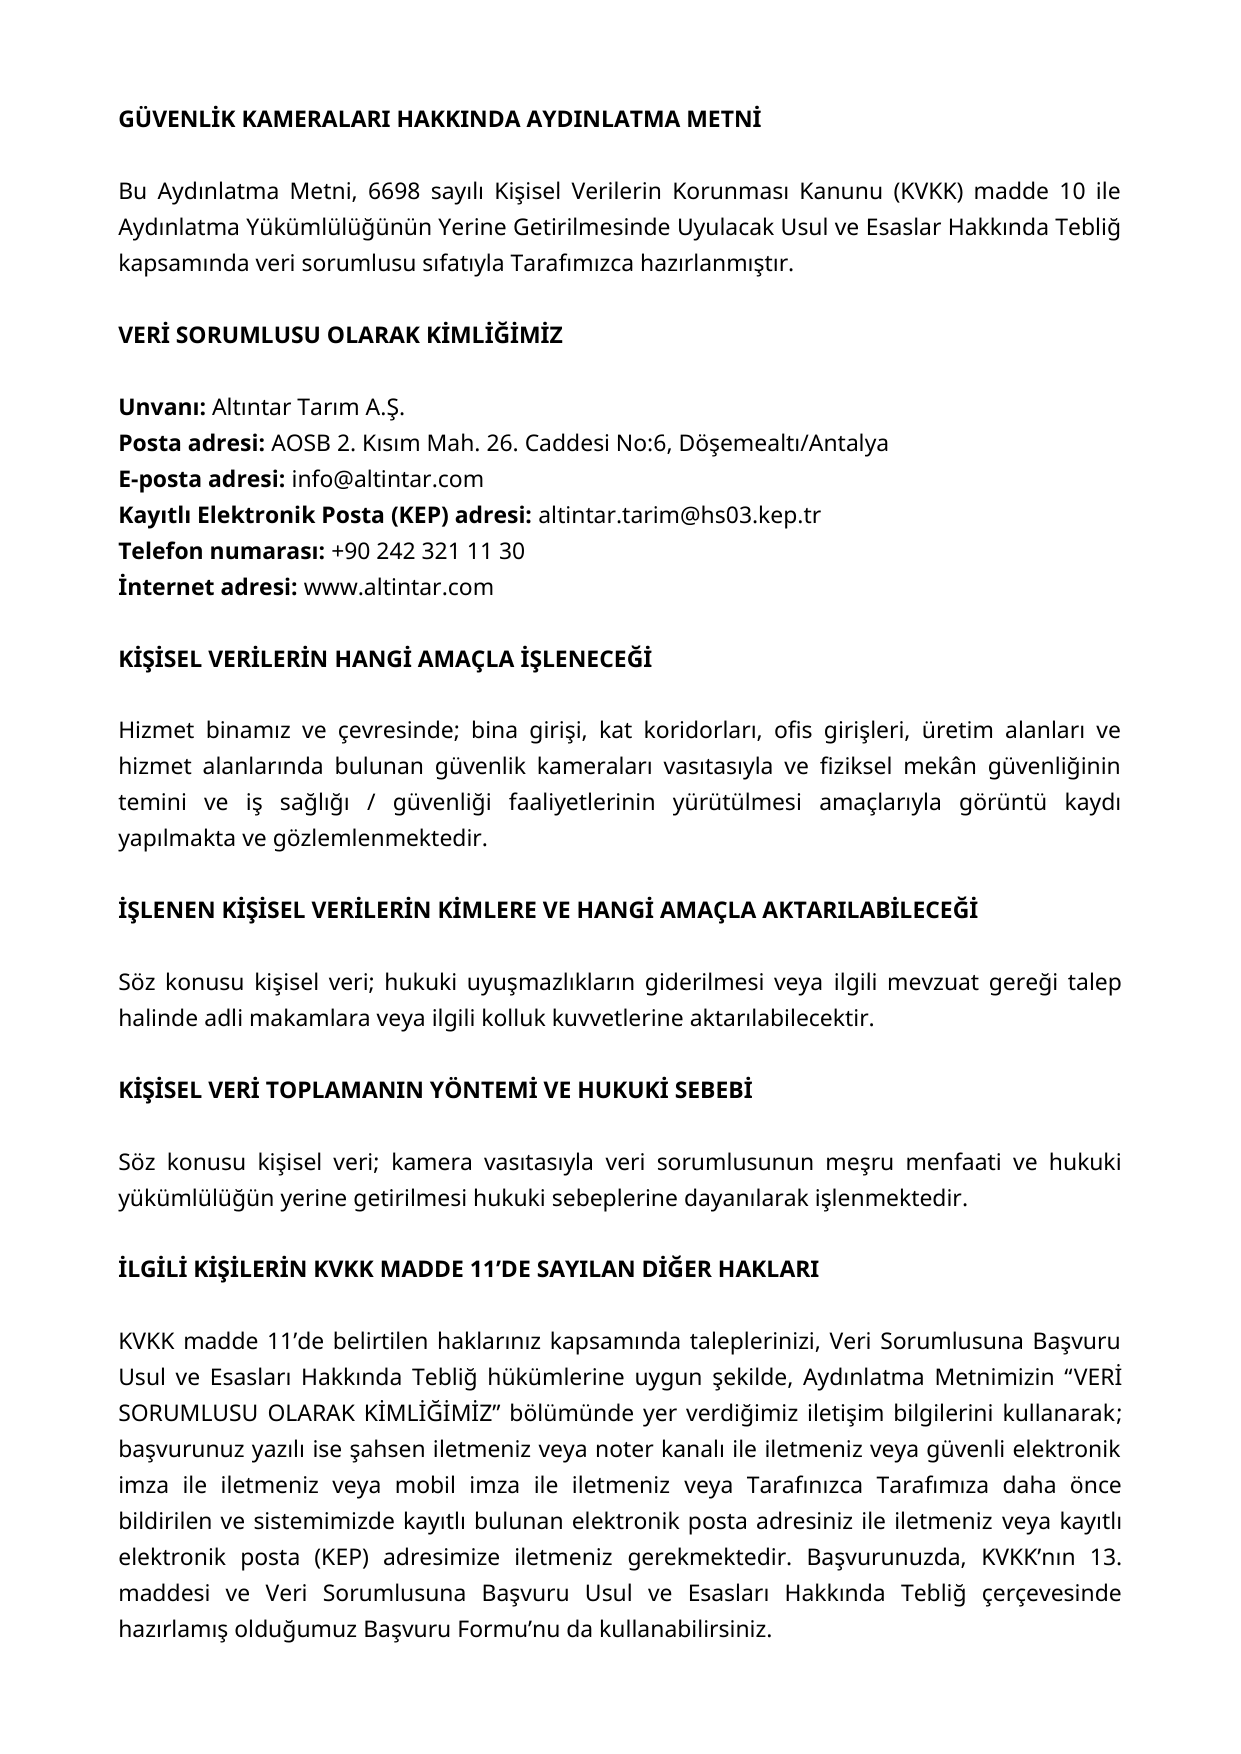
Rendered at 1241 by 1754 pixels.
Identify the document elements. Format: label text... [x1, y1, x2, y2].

text Unvanı: Altıntar Tarım A.Ş. [118, 391, 1122, 422]
text Kayıtlı Elektronik Posta (KEP) adresi: altintar.tarim@hs03.kep.tr [118, 499, 1122, 530]
text Telefon numarası: +90 242 321 11 30 [331, 535, 1122, 566]
text KİŞİSEL VERİ TOPLAMANIN YÖNTEMİ VE HUKUKİ SEBEBİ [118, 1074, 1122, 1105]
text GÜVENLİK KAMERALARI HAKKINDA AYDINLATMA METNİ [118, 103, 1122, 135]
text KVKK madde 11’de belirtilen haklarınız kapsamında taleplerinizi, Veri Sorumlusuna Başvuru Usul ve Esasları Hakkında Tebliğ hükümlerine uygun şekilde, Aydınlatma Metnimizin “VERİ SORUMLUSU OLARAK KİMLİĞİMİZ” bölümünde yer verdiğimiz iletişim bilgilerini kullanarak; başvurunuz yazılı ise şahsen iletmeniz veya noter kanalı ile iletmeniz veya güvenli elektronik imza ile iletmeniz veya mobil imza ile iletmeniz veya Tarafınızca Tarafımıza daha önce bildirilen ve sistemimizde kayıtlı bulunan elektronik posta adresiniz ile iletmeniz veya kayıtlı elektronik posta (KEP) adresimize iletmeniz gerekmektedir. Başvurunuzda, KVKK’nın 13. maddesi ve Veri Sorumlusuna Başvuru Usul ve Esasları Hakkında Tebliğ çerçevesinde hazırlamış olduğumuz Başvuru Formu’nu da kullanabilirsiniz. [118, 1325, 1122, 1644]
text VERİ SORUMLUSU OLARAK KİMLİĞİMİZ [118, 319, 1122, 350]
text İŞLENEN KİŞİSEL VERİLERİN KİMLERE VE HANGİ AMAÇLA AKTARILABİLECEĞİ [118, 894, 1122, 925]
text Telefon numarası: +90 242 321 11 30 [118, 535, 325, 566]
text İnternet adresi: www.altintar.com [118, 571, 1122, 602]
text E-posta adresi: info@altintar.com [118, 463, 1122, 494]
text Bu Aydınlatma Metni, 6698 sayılı Kişisel Verilerin Korunması Kanunu (KVKK) madde 10 ile Aydınlatma Yükümlülüğünün Yerine Getirilmesinde Uyulacak Usul ve Esaslar Hakkında Tebliğ kapsamında veri sorumlusu sıfatıyla Tarafımızca hazırlanmıştır. [118, 175, 1122, 278]
text Söz konusu kişisel veri; hukuki uyuşmazlıkların giderilmesi veya ilgili mevzuat gereği talep halinde adli makamlara veya ilgili kolluk kuvvetlerine aktarılabilecektir. [118, 966, 1122, 1033]
text Söz konusu kişisel veri; kamera vasıtasıyla veri sorumlusunun meşru menfaati ve hukuki yükümlülüğün yerine getirilmesi hukuki sebeplerine dayanılarak işlenmektedir. [118, 1146, 1122, 1213]
text İLGİLİ KİŞİLERİN KVKK MADDE 11’DE SAYILAN DİĞER HAKLARI [118, 1253, 1122, 1285]
text KİŞİSEL VERİLERİN HANGİ AMAÇLA İŞLENECEĞİ [118, 642, 1122, 674]
text Posta adresi: AOSB 2. Kısım Mah. 26. Caddesi No:6, Döşemealtı/Antalya [118, 427, 1122, 458]
text Hizmet binamız ve çevresinde; bina girişi, kat koridorları, ofis girişleri, üretim alanları ve hizmet alanlarında bulunan güvenlik kameraları vasıtasıyla ve fiziksel mekân güvenliğinin temini ve iş sağlığı / güvenliği faaliyetlerinin yürütülmesi amaçlarıyla görüntü kaydı yapılmakta ve gözlemlenmektedir. [118, 714, 1122, 853]
